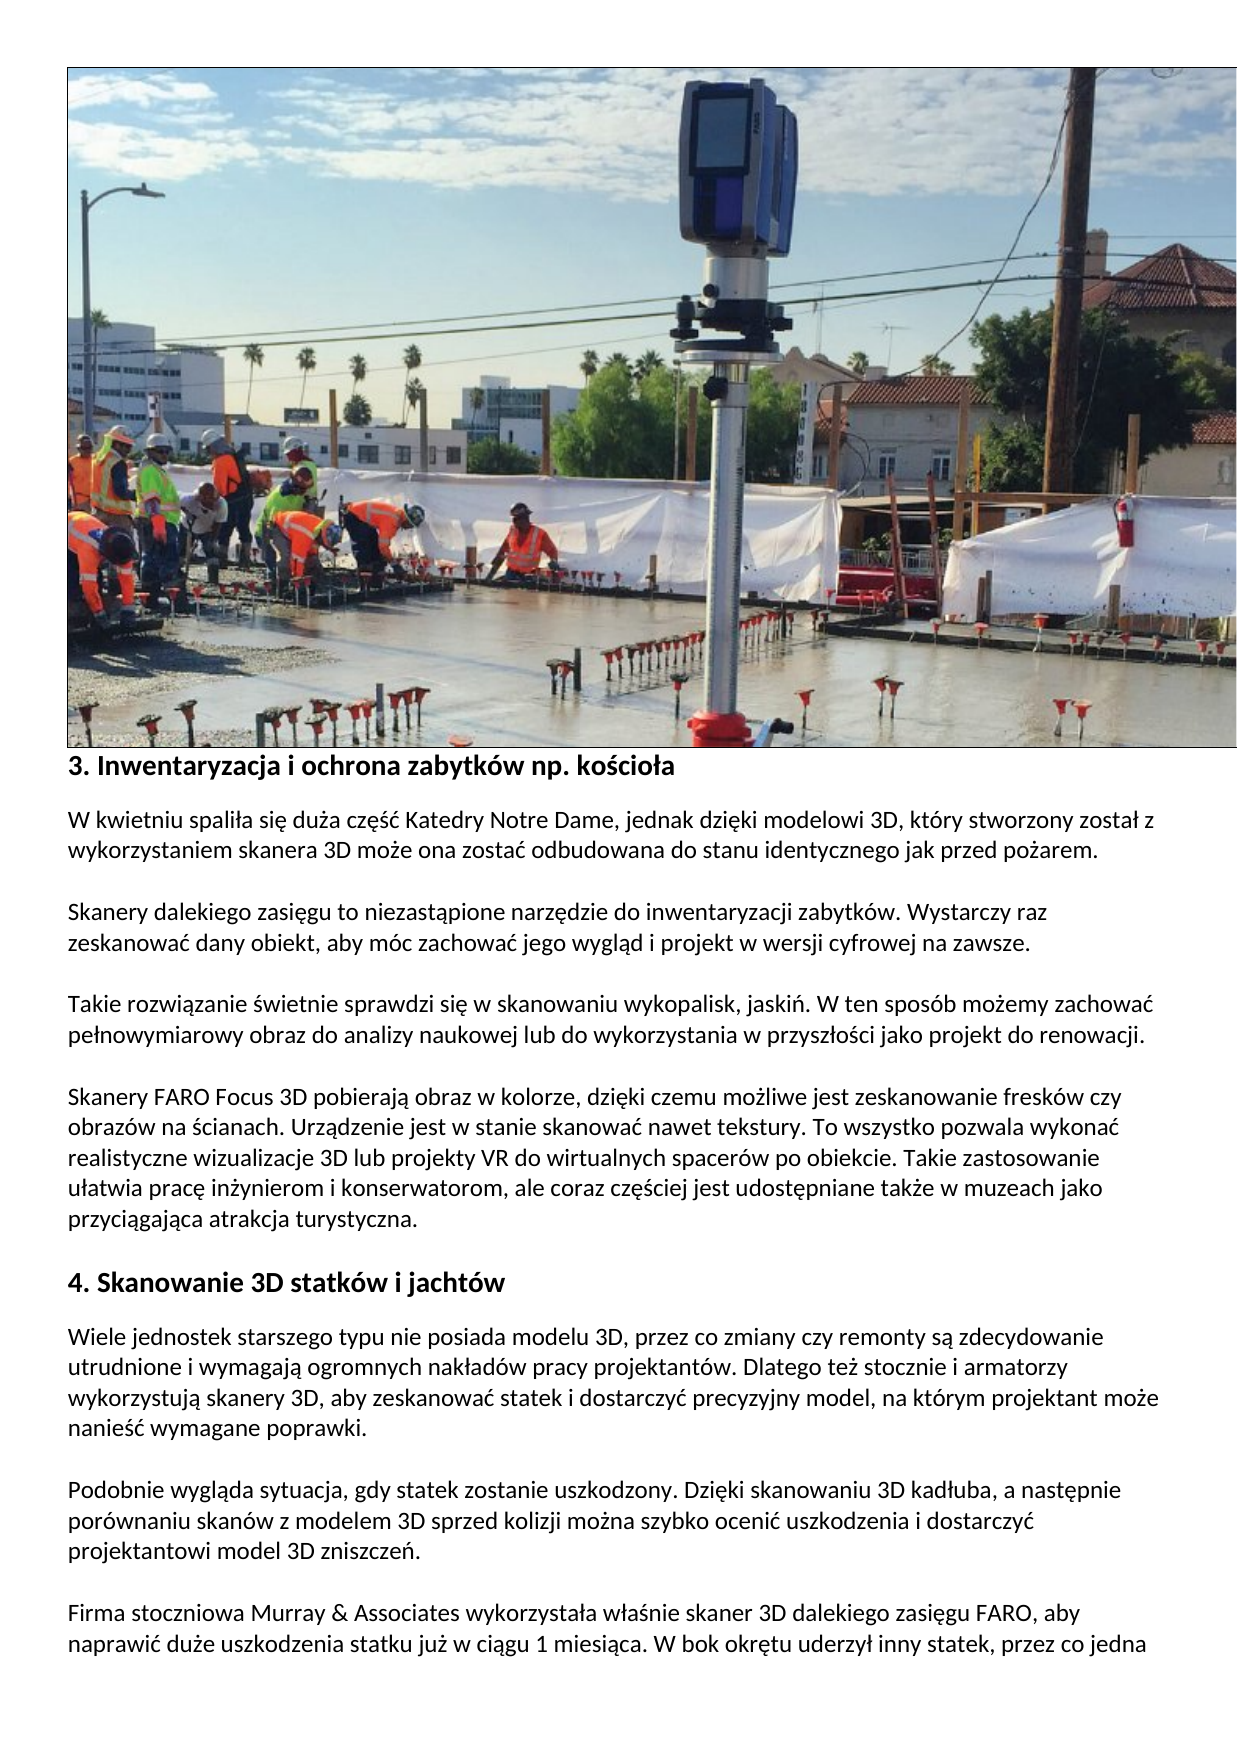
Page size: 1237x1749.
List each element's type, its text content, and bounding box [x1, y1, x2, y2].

text Podobnie wygląda sytuacja, gdy statek zostanie uszkodzony. Dzięki skanowaniu 3D kadłuba, a następnie porównaniu skanów z modelem 3D sprzed kolizji można szybko ocenić uszkodzenia i dostarczyć projektantowi model 3D zniszczeń. [68, 1474, 1169, 1566]
text Skanery FARO Focus 3D pobierają obraz w kolorze, dzięki czemu możliwe jest zeskanowanie fresków czy obrazów na ścianach. Urządzenie jest w stanie skanować nawet tekstury. To wszystko pozwala wykonać realistyczne wizualizacje 3D lub projekty VR do wirtualnych spacerów po obiekcie. Takie zastosowanie ułatwia pracę inżynierom i konserwatorom, ale coraz częściej jest udostępniane także w muzeach jako przyciągająca atrakcja turystyczna. [68, 1081, 1169, 1233]
text Takie rozwiązanie świetnie sprawdzi się w skanowaniu wykopalisk, jaskiń. W ten sposób możemy zachować pełnowymiarowy obraz do analizy naukowej lub do wykorzystania w przyszłości jako projekt do renowacji. [68, 988, 1169, 1049]
text Wiele jednostek starszego typu nie posiada modelu 3D, przez co zmiany czy remonty są zdecydowanie utrudnione i wymagają ogromnych nakładów pracy projektantów. Dlatego też stocznie i armatorzy wykorzystują skanery 3D, aby zeskanować statek i dostarczyć precyzyjny model, na którym projektant może nanieść wymagane poprawki. [68, 1321, 1169, 1443]
text Skanery dalekiego zasięgu to niezastąpione narzędzie do inwentaryzacji zabytków. Wystarczy raz zeskanować dany obiekt, aby móc zachować jego wygląd i projekt w wersji cyfrowej na zawsze. [68, 896, 1169, 957]
text 3. Inwentaryzacja i ochrona zabytków np. kościoła [68, 748, 1169, 783]
text 4. Skanowanie 3D statków i jachtów [68, 1264, 1169, 1300]
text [68, 1597, 1169, 1658]
picture [68, 68, 1237, 747]
text W kwietniu spaliła się duża część Katedry Notre Dame, jednak dzięki modelowi 3D, który stworzony został z wykorzystaniem skanera 3D może ona zostać odbudowana do stanu identycznego jak przed pożarem. [68, 804, 1169, 865]
